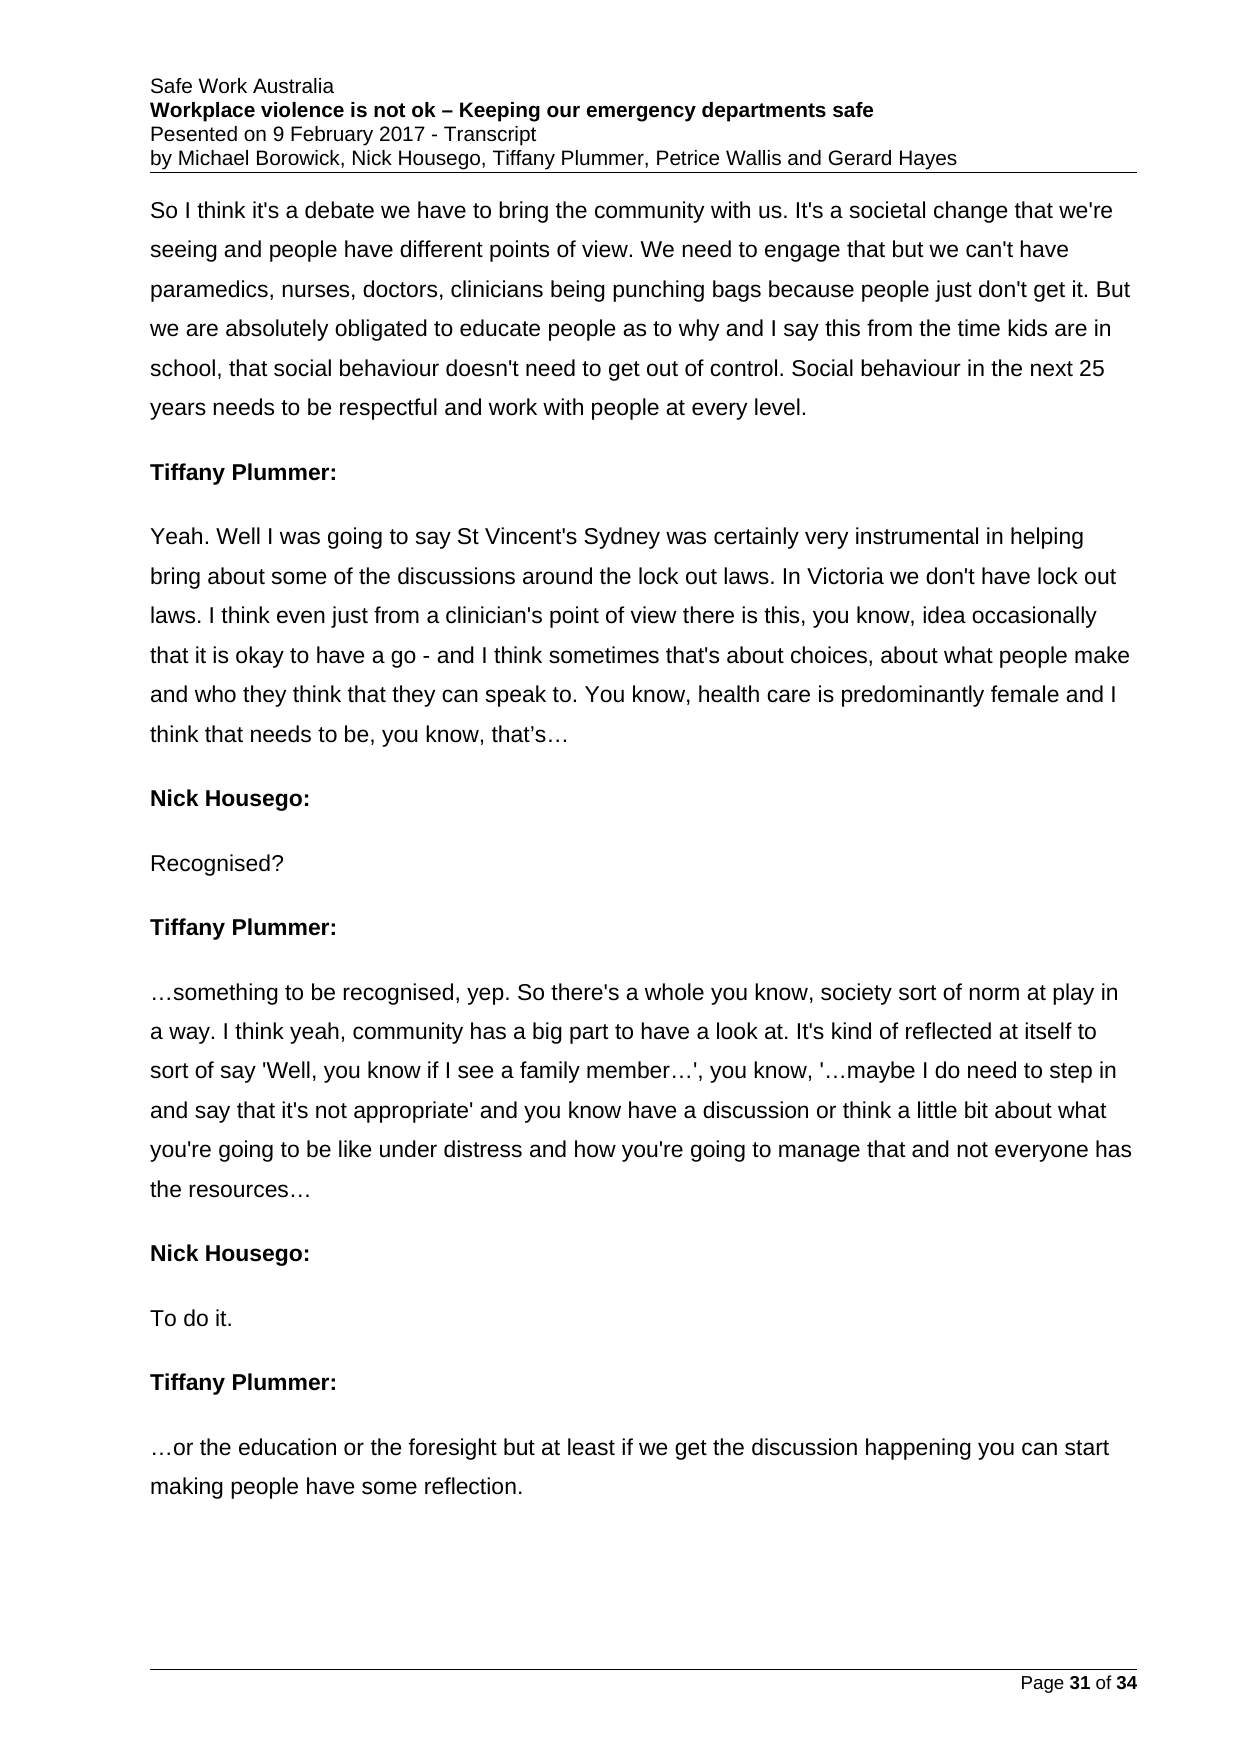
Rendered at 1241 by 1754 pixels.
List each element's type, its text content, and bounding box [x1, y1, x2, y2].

text Yeah. Well I was going to say St Vincent's Sydney was certainly very instrumental in helping bring about some of the discussions around the lock out laws. In Victoria we don't have lock out laws. I think even just from a clinician's point of view there is this, you know, idea occasionally that it is okay to have a go - and I think sometimes that's about choices, about what people make and who they think that they can speak to. You know, health care is predominantly female and I think that needs to be, you know, that’s… [150, 523, 1137, 747]
text Tiffany Plummer: [150, 1369, 1137, 1396]
text …something to be recognised, yep. So there's a whole you know, society sort of norm at play in a way. I think yeah, community has a big part to have a look at. It's kind of reflected at itself to sort of say 'Well, you know if I see a family member…', you know, '…maybe I do need to step in and say that it's not appropriate' and you know have a discussion or think a little bit about what you're going to be like under distress and how you're going to manage that and not everyone has the resources… [150, 978, 1137, 1202]
text To do it. [150, 1305, 1137, 1331]
text Tiffany Plummer: [150, 459, 1137, 485]
text Nick Housego: [150, 785, 1137, 811]
text Nick Housego: [150, 1240, 1137, 1267]
text Tiffany Plummer: [150, 914, 1137, 940]
text Recognised? [150, 849, 1137, 876]
text So I think it's a debate we have to bring the community with us. It's a societal change that we're seeing and people have different points of view. We need to engage that but we can't have paramedics, nurses, doctors, clinicians being punching bags because people just don't get it. But we are absolutely obligated to educate people as to why and I say this from the time kids are in school, that social behaviour doesn't need to get out of control. Social behaviour in the next 25 years needs to be respectful and work with people at every level. [150, 197, 1137, 421]
text …or the education or the foresight but at least if we get the discussion happening you can start making people have some reflection. [150, 1434, 1137, 1499]
